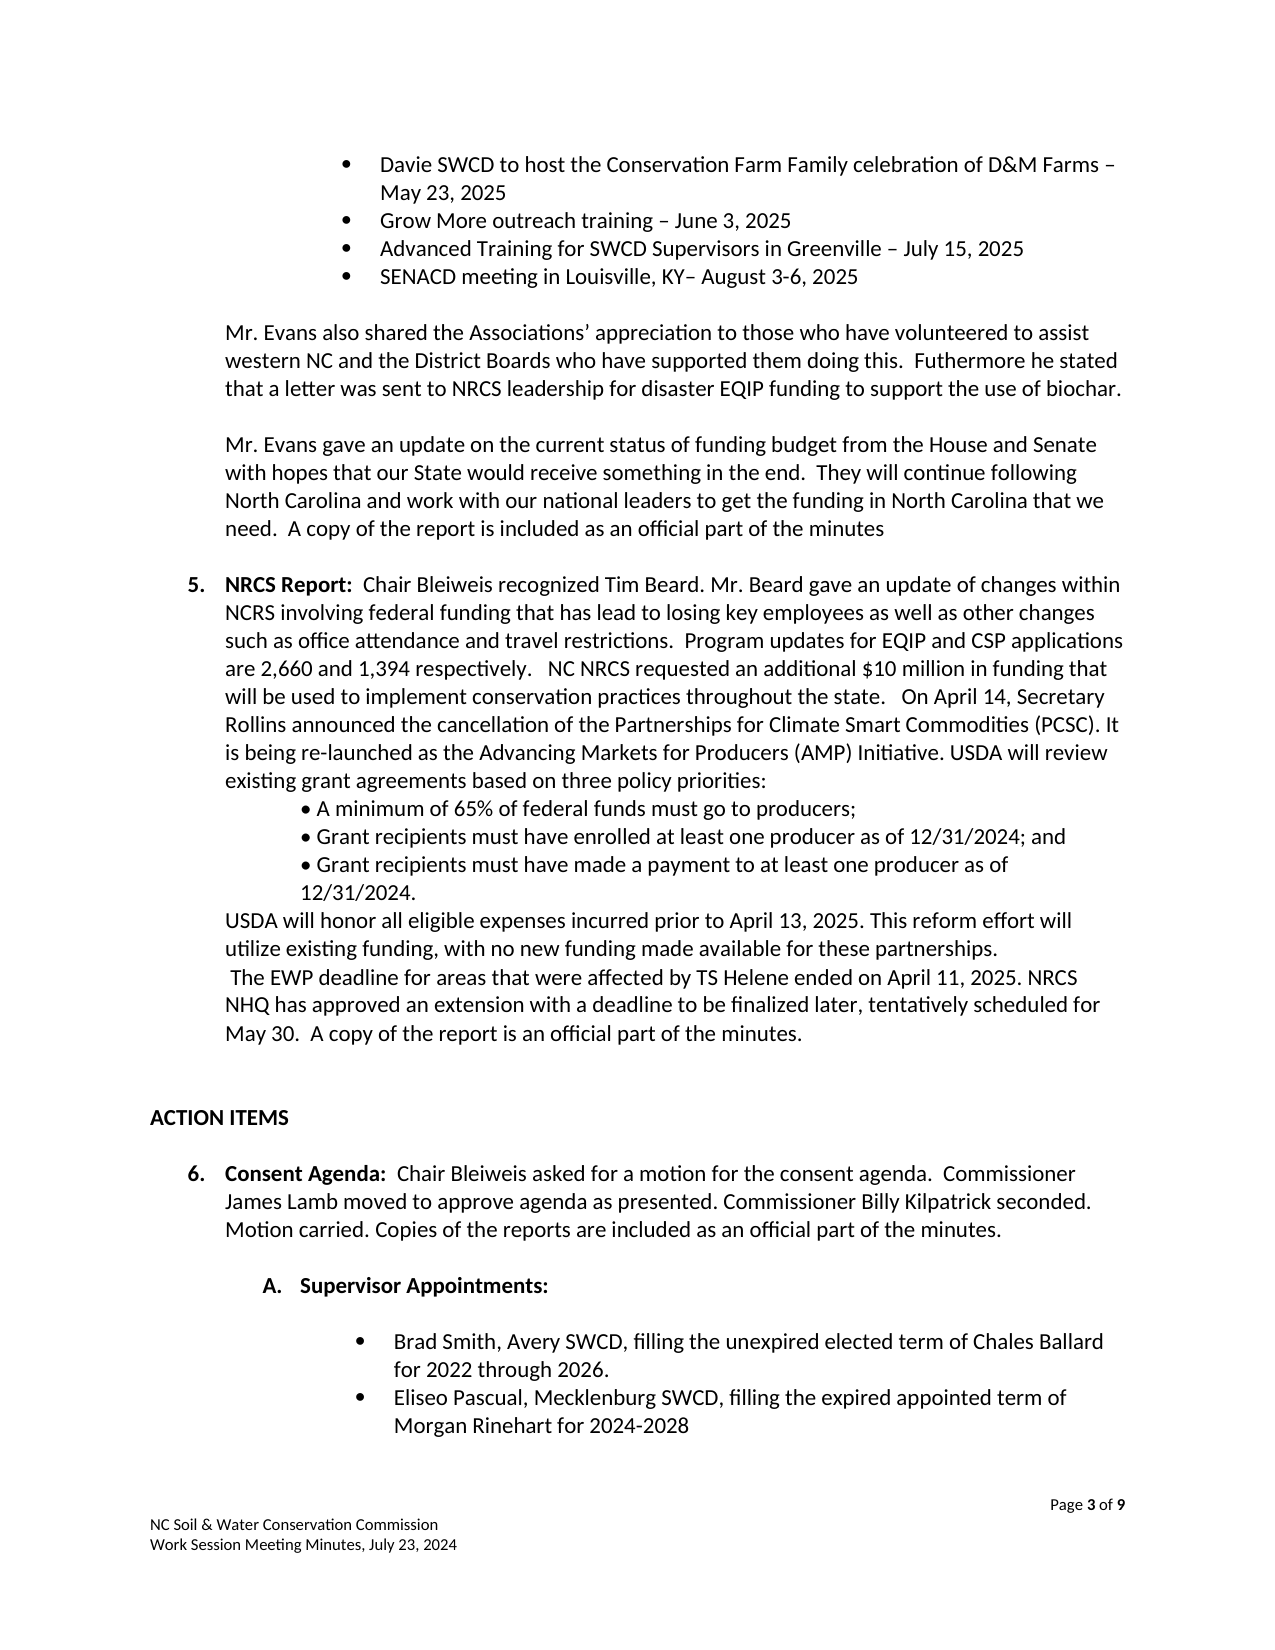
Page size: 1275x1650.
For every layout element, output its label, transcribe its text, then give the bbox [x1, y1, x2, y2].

list SENACD meeting in Louisville, KY– August 3-6, 2025 [342, 262, 1125, 290]
list Grow More outreach training – June 3, 2025 [342, 206, 1125, 234]
list USDA will honor all eligible expenses incurred prior to April 13, 2025. This reform effort will utilize existing funding, with no new funding made available for these partnerships. [225, 907, 1125, 963]
list • Grant recipients must have enrolled at least one producer as of 12/31/2024; and [225, 822, 1125, 851]
list • A minimum of 65% of federal funds must go to producers; [225, 794, 1125, 822]
list Eliseo Pascual, Mecklenburg SWCD, filling the expired appointed term of Morgan Rinehart for 2024-2028 [356, 1383, 1125, 1439]
list Brad Smith, Avery SWCD, filling the unexpired elected term of Chales Ballard for 2022 through 2026. [356, 1327, 1125, 1383]
list The EWP deadline for areas that were affected by TS Helene ended on April 11, 2025. NRCS NHQ has approved an extension with a deadline to be finalized later, tentatively scheduled for May 30. A copy of the report is an official part of the minutes. [225, 963, 1125, 1047]
text Mr. Evans also shared the Associations’ appreciation to those who have volunteered to assist western NC and the District Boards who have supported them doing this. Futhermore he stated that a letter was sent to NRCS leadership for disaster EQIP funding to support the use of biochar. [225, 318, 1125, 402]
text Mr. Evans gave an update on the current status of funding budget from the House and Senate with hopes that our State would receive something in the end. They will continue following North Carolina and work with our national leaders to get the funding in North Carolina that we need. A copy of the report is included as an official part of the minutes [225, 430, 1125, 542]
list • Grant recipients must have made a payment to at least one producer as of 12/31/2024. [300, 851, 1125, 907]
text ACTION ITEMS [150, 1103, 1125, 1131]
list Supervisor Appointments: [262, 1271, 1125, 1299]
list Consent Agenda: Chair Bleiweis asked for a motion for the consent agenda. Commissioner James Lamb moved to approve agenda as presented. Commissioner Billy Kilpatrick seconded. Motion carried. Copies of the reports are included as an official part of the minutes. [187, 1159, 1125, 1243]
list NRCS Report: Chair Bleiweis recognized Tim Beard. Mr. Beard gave an update of changes within NCRS involving federal funding that has lead to losing key employees as well as other changes such as office attendance and travel restrictions. Program updates for EQIP and CSP applications are 2,660 and 1,394 respectively. NC NRCS requested an additional $10 million in funding that will be used to implement conservation practices throughout the state. On April 14, Secretary Rollins announced the cancellation of the Partnerships for Climate Smart Commodities (PCSC). It is being re-launched as the Advancing Markets for Producers (AMP) Initiative. USDA will review existing grant agreements based on three policy priorities: [187, 570, 1125, 794]
list Davie SWCD to host the Conservation Farm Family celebration of D&M Farms – May 23, 2025 [342, 150, 1125, 206]
list Advanced Training for SWCD Supervisors in Greenville – July 15, 2025 [342, 234, 1125, 262]
